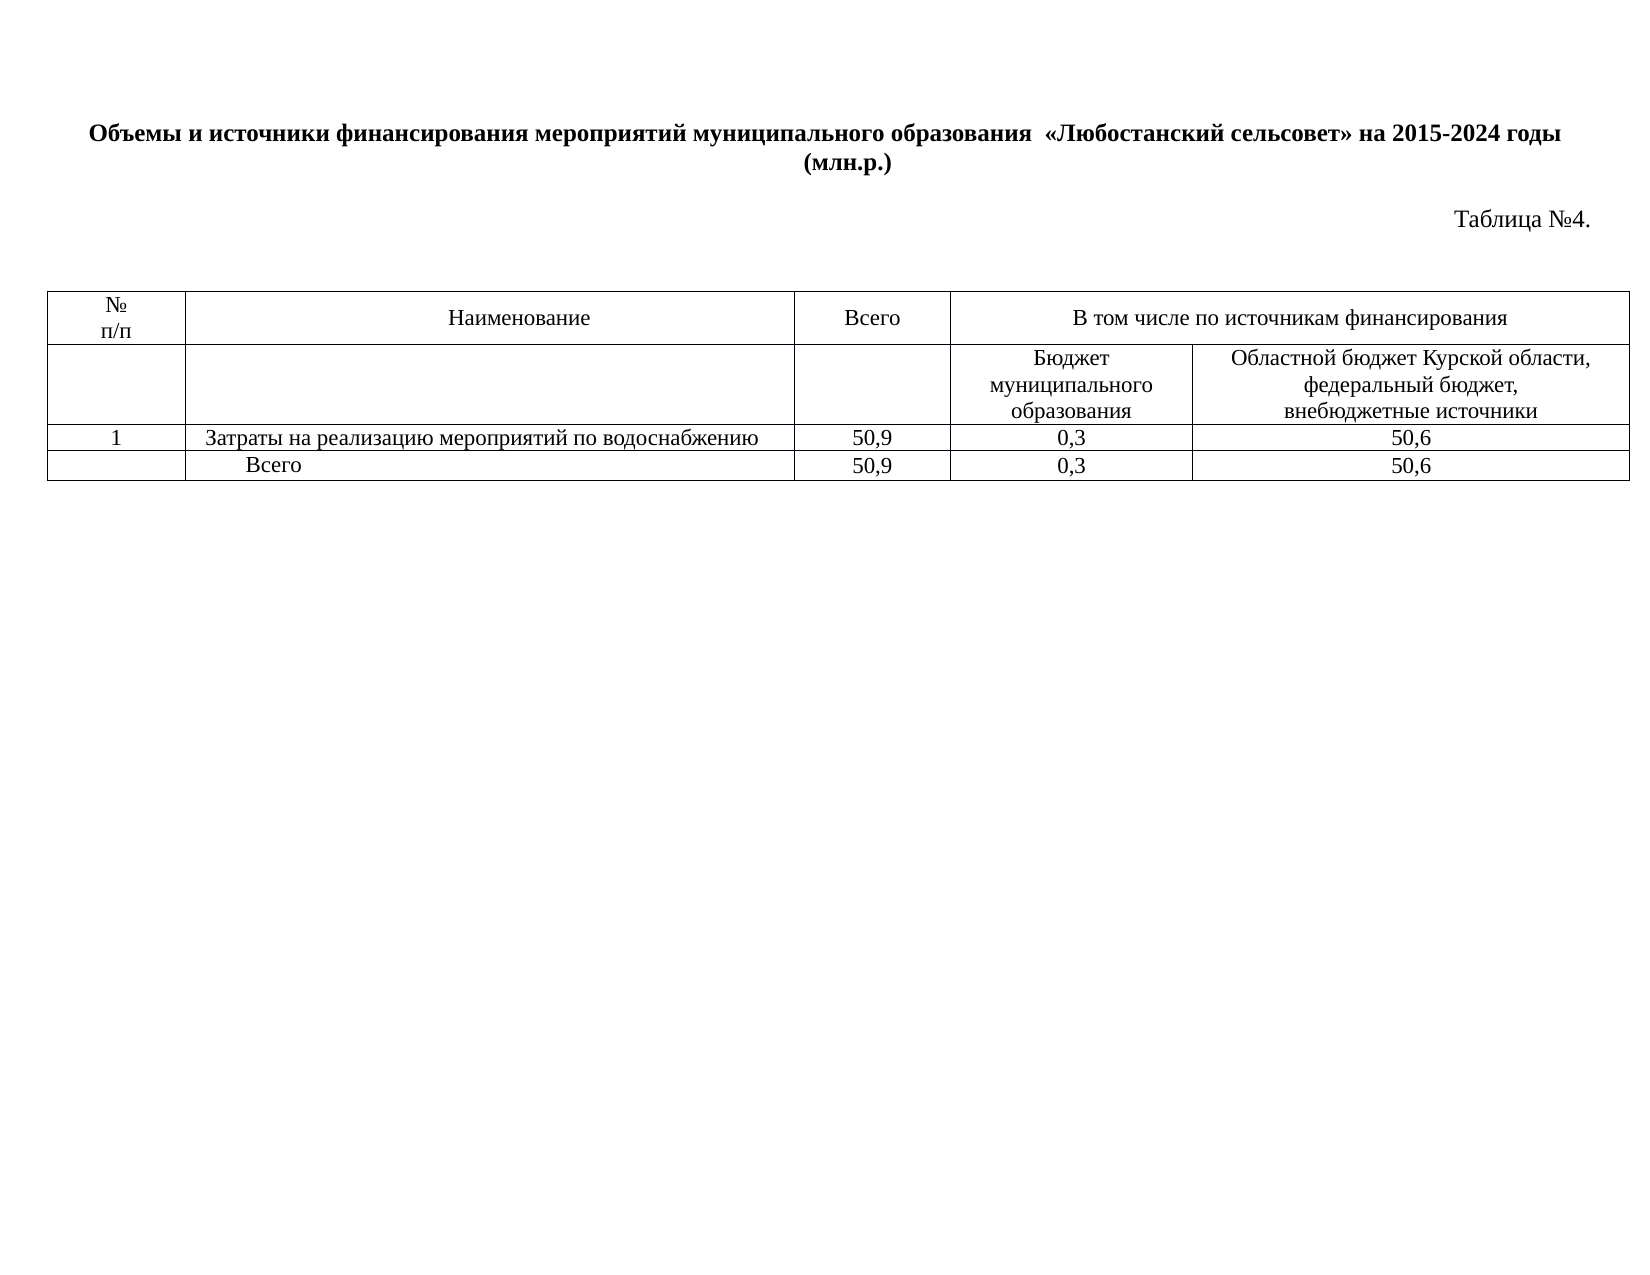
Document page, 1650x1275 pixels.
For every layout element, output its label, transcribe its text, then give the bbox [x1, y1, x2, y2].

table_cell 50,6 [1193, 451, 1629, 479]
table_cell 1 [48, 425, 185, 450]
table_header В том числе по источникам финансирования [951, 292, 1629, 344]
table_cell 0,3 [951, 425, 1192, 450]
table_cell 50,6 [1193, 425, 1629, 450]
table_cell 0,3 [951, 451, 1192, 479]
table_cell Бюджет муниципального образования [951, 345, 1192, 423]
table_cell [48, 451, 185, 479]
table_cell 50,9 [795, 425, 950, 450]
table_cell [48, 345, 185, 423]
table_header Всего [795, 292, 950, 344]
table_cell Всего [186, 451, 794, 479]
table_header № п/п [48, 292, 185, 344]
table_header Наименование [186, 292, 794, 344]
table_cell Затраты на реализацию мероприятий по водоснабжению [186, 425, 794, 450]
table_cell 50,9 [795, 451, 950, 479]
text Объемы и источники финансирования мероприятий муниципального образования «Любостанский сельсовет» на 2015-2024 годы (млн.р.) [59, 118, 1591, 176]
table_cell [795, 345, 950, 423]
table_cell [186, 345, 794, 423]
table_cell Областной бюджет Курской области, федеральный бюджет, внебюджетные источники [1193, 345, 1629, 423]
text Таблица №4. [59, 204, 1591, 233]
